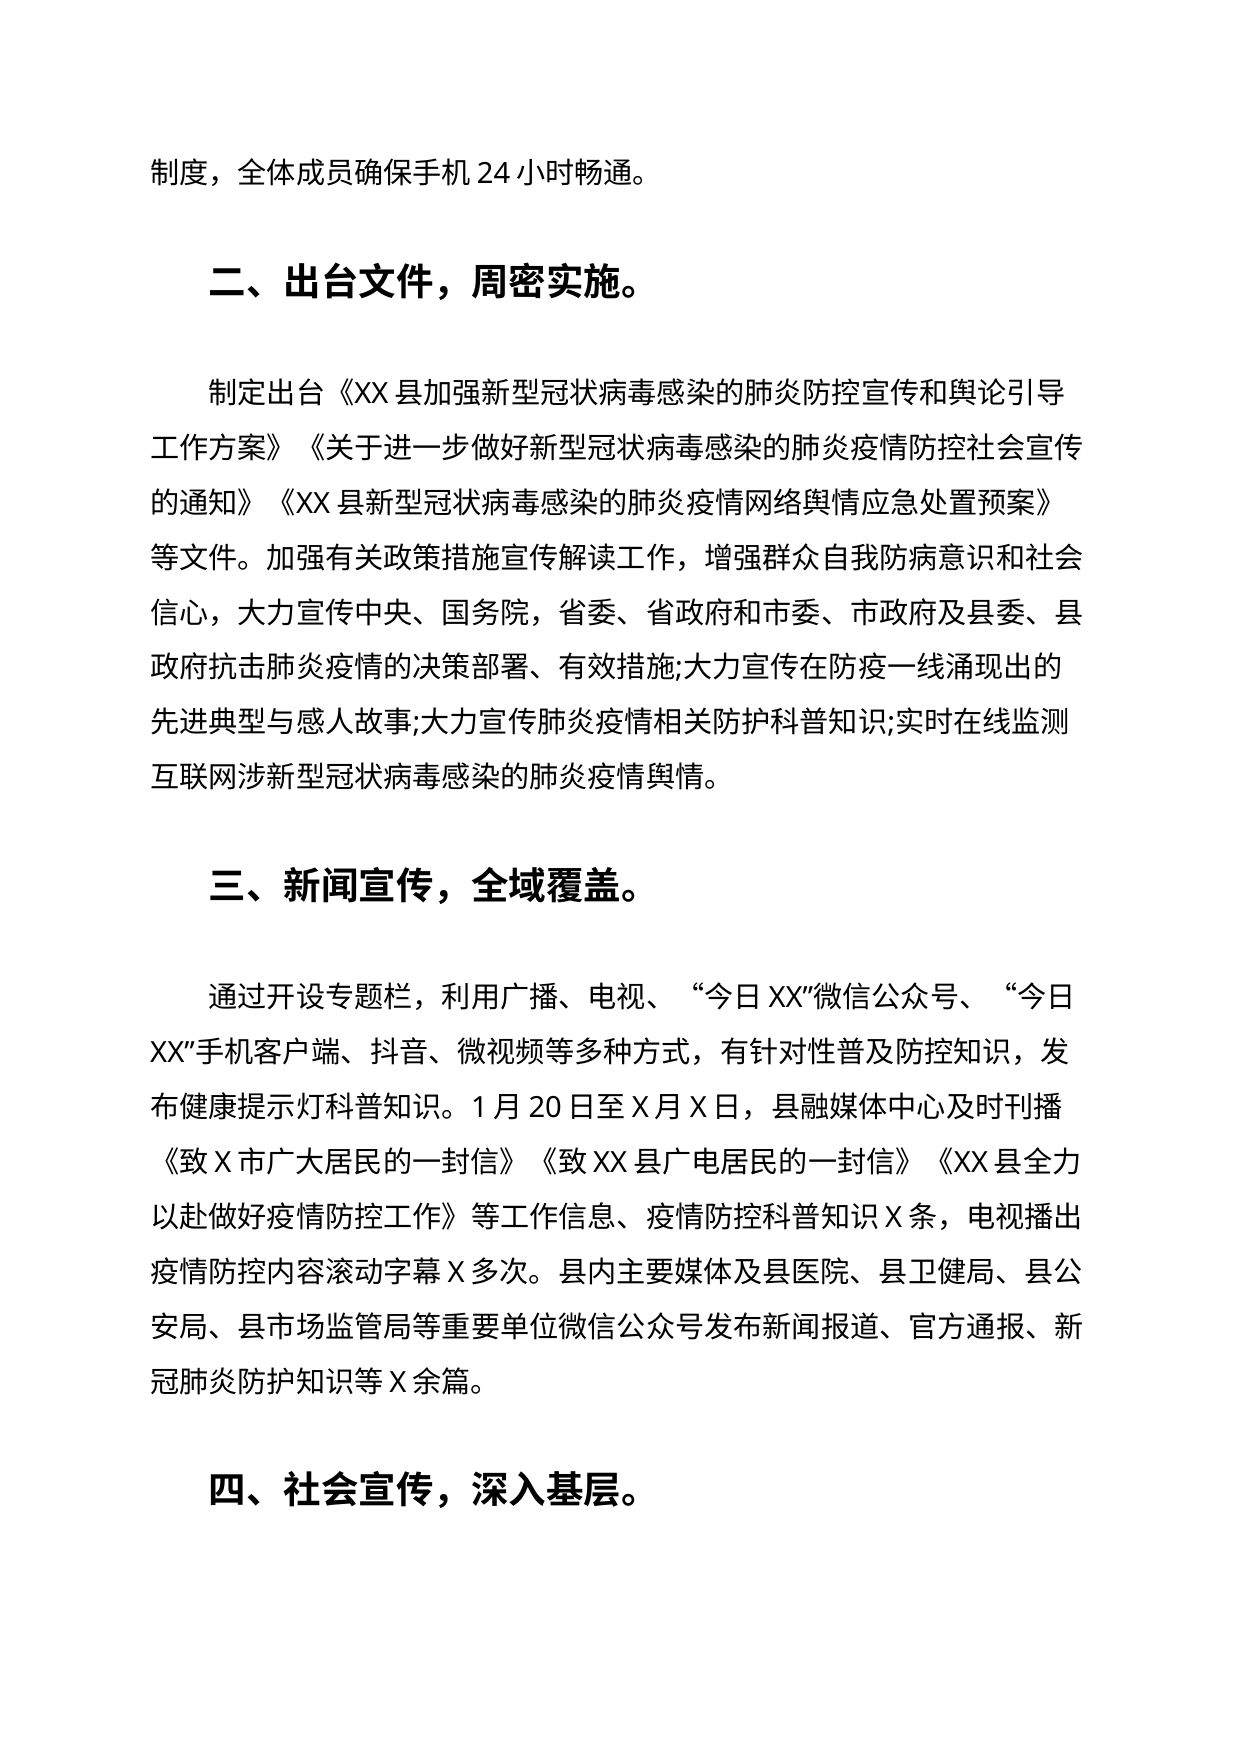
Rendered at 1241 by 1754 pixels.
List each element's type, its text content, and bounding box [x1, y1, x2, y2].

text 通过开设专题栏，利用广播、电视、“今日XX”微信公众号、“今日XX”手机客户端、抖音、微视频等多种方式，有针对性普及防控知识，发布健康提示灯科普知识。1月20日至X月X日，县融媒体中心及时刊播《致X市广大居民的一封信》《致XX县广电居民的一封信》《XX县全力以赴做好疫情防控工作》等工作信息、疫情防控科普知识X条，电视播出疫情防控内容滚动字幕X多次。县内主要媒体及县医院、县卫健局、县公安局、县市场监管局等重要单位微信公众号发布新闻报道、官方通报、新冠肺炎防护知识等X余篇。 [150, 973, 1090, 1401]
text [150, 150, 1090, 192]
text 四、社会宣传，深入基层。 [150, 1460, 1090, 1514]
text 制定出台《XX县加强新型冠状病毒感染的肺炎防控宣传和舆论引导工作方案》《关于进一步做好新型冠状病毒感染的肺炎疫情防控社会宣传的通知》《XX县新型冠状病毒感染的肺炎疫情网络舆情应急处置预案》等文件。加强有关政策措施宣传解读工作，增强群众自我防病意识和社会信心，大力宣传中央、国务院，省委、省政府和市委、市政府及县委、县政府抗击肺炎疫情的决策部署、有效措施;大力宣传在防疫一线涌现出的先进典型与感人故事;大力宣传肺炎疫情相关防护科普知识;实时在线监测互联网涉新型冠状病毒感染的肺炎疫情舆情。 [150, 369, 1090, 796]
text 三、新闻宣传，全域覆盖。 [150, 856, 1090, 910]
text 二、出台文件，周密实施。 [150, 252, 1090, 306]
